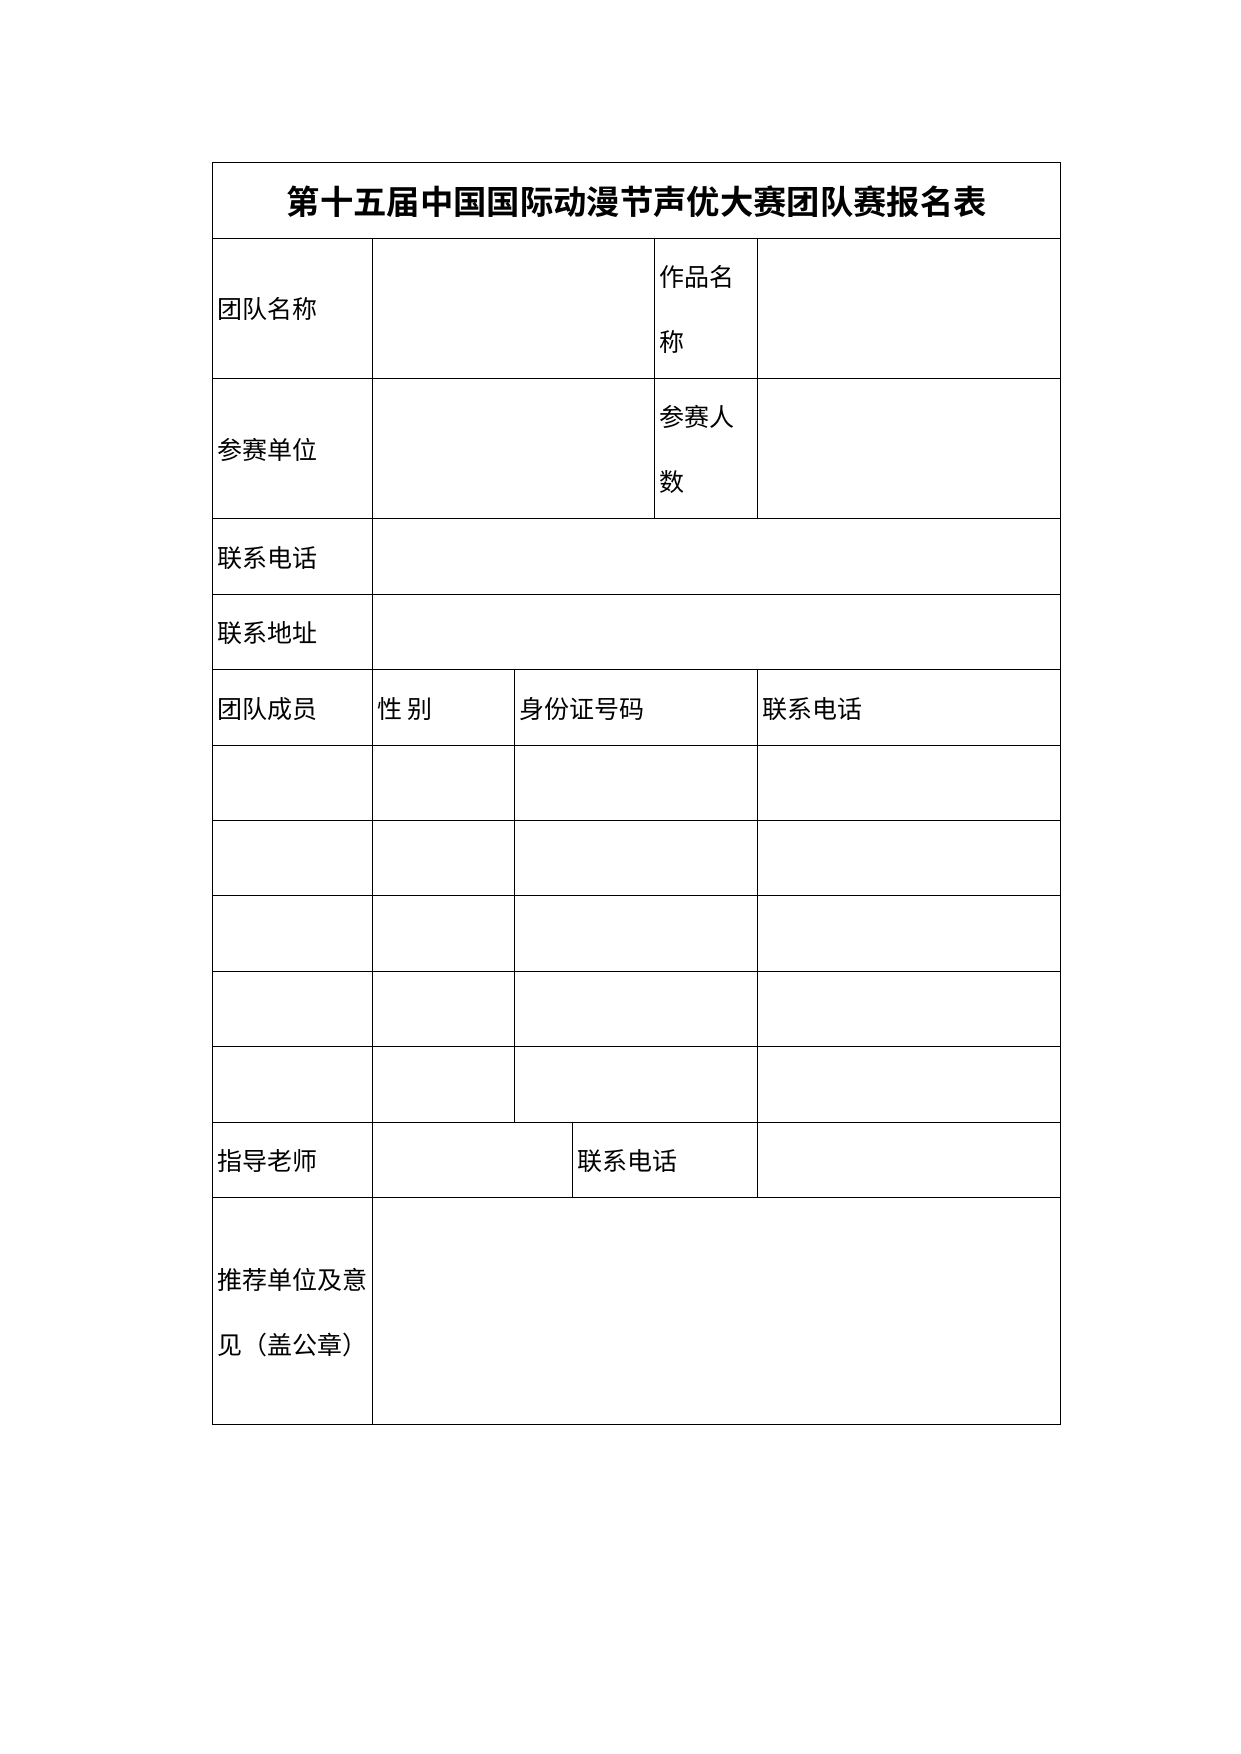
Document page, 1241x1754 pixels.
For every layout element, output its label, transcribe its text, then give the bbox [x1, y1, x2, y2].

table_cell [213, 972, 372, 1046]
table_header 第十五届中国国际动漫节声优大赛团队赛报名表 [213, 163, 1060, 237]
table_cell 参赛人数 [655, 379, 757, 518]
table_cell [373, 1047, 514, 1122]
table_cell [373, 519, 1060, 594]
table_cell [758, 896, 1060, 971]
table_cell 作品名称 [655, 239, 757, 378]
table_cell [373, 972, 514, 1046]
table_cell [213, 896, 372, 971]
table_cell [758, 746, 1060, 820]
table_cell [758, 1047, 1060, 1122]
table_cell [373, 746, 514, 820]
table_cell [515, 1047, 757, 1122]
table_cell [373, 239, 654, 378]
table_cell [515, 821, 757, 895]
table_cell [213, 821, 372, 895]
table_cell 团队成员 [213, 670, 372, 744]
table_cell 联系地址 [213, 595, 372, 669]
table_cell [373, 821, 514, 895]
table_cell [758, 239, 1060, 378]
table_cell [515, 746, 757, 820]
table_cell [515, 972, 757, 1046]
table_cell 推荐单位及意见（盖公章） [213, 1198, 372, 1423]
table_cell [758, 972, 1060, 1046]
table_cell [373, 1198, 1060, 1423]
table_cell [373, 896, 514, 971]
table_cell 性 别 [373, 670, 514, 744]
table_cell [758, 1123, 1060, 1197]
table_cell 联系电话 [573, 1123, 757, 1197]
table_cell 团队名称 [213, 239, 372, 378]
table_cell [213, 746, 372, 820]
table_cell 参赛单位 [213, 379, 372, 518]
table_cell 联系电话 [213, 519, 372, 594]
table_cell [515, 896, 757, 971]
table_cell [758, 821, 1060, 895]
table_cell 指导老师 [213, 1123, 372, 1197]
table_cell 身份证号码 [515, 670, 757, 744]
table_cell [373, 379, 654, 518]
table_cell [373, 1123, 572, 1197]
table_cell [758, 379, 1060, 518]
table_cell [373, 595, 1060, 669]
table_cell 联系电话 [758, 670, 1060, 744]
table_cell [213, 1047, 372, 1122]
